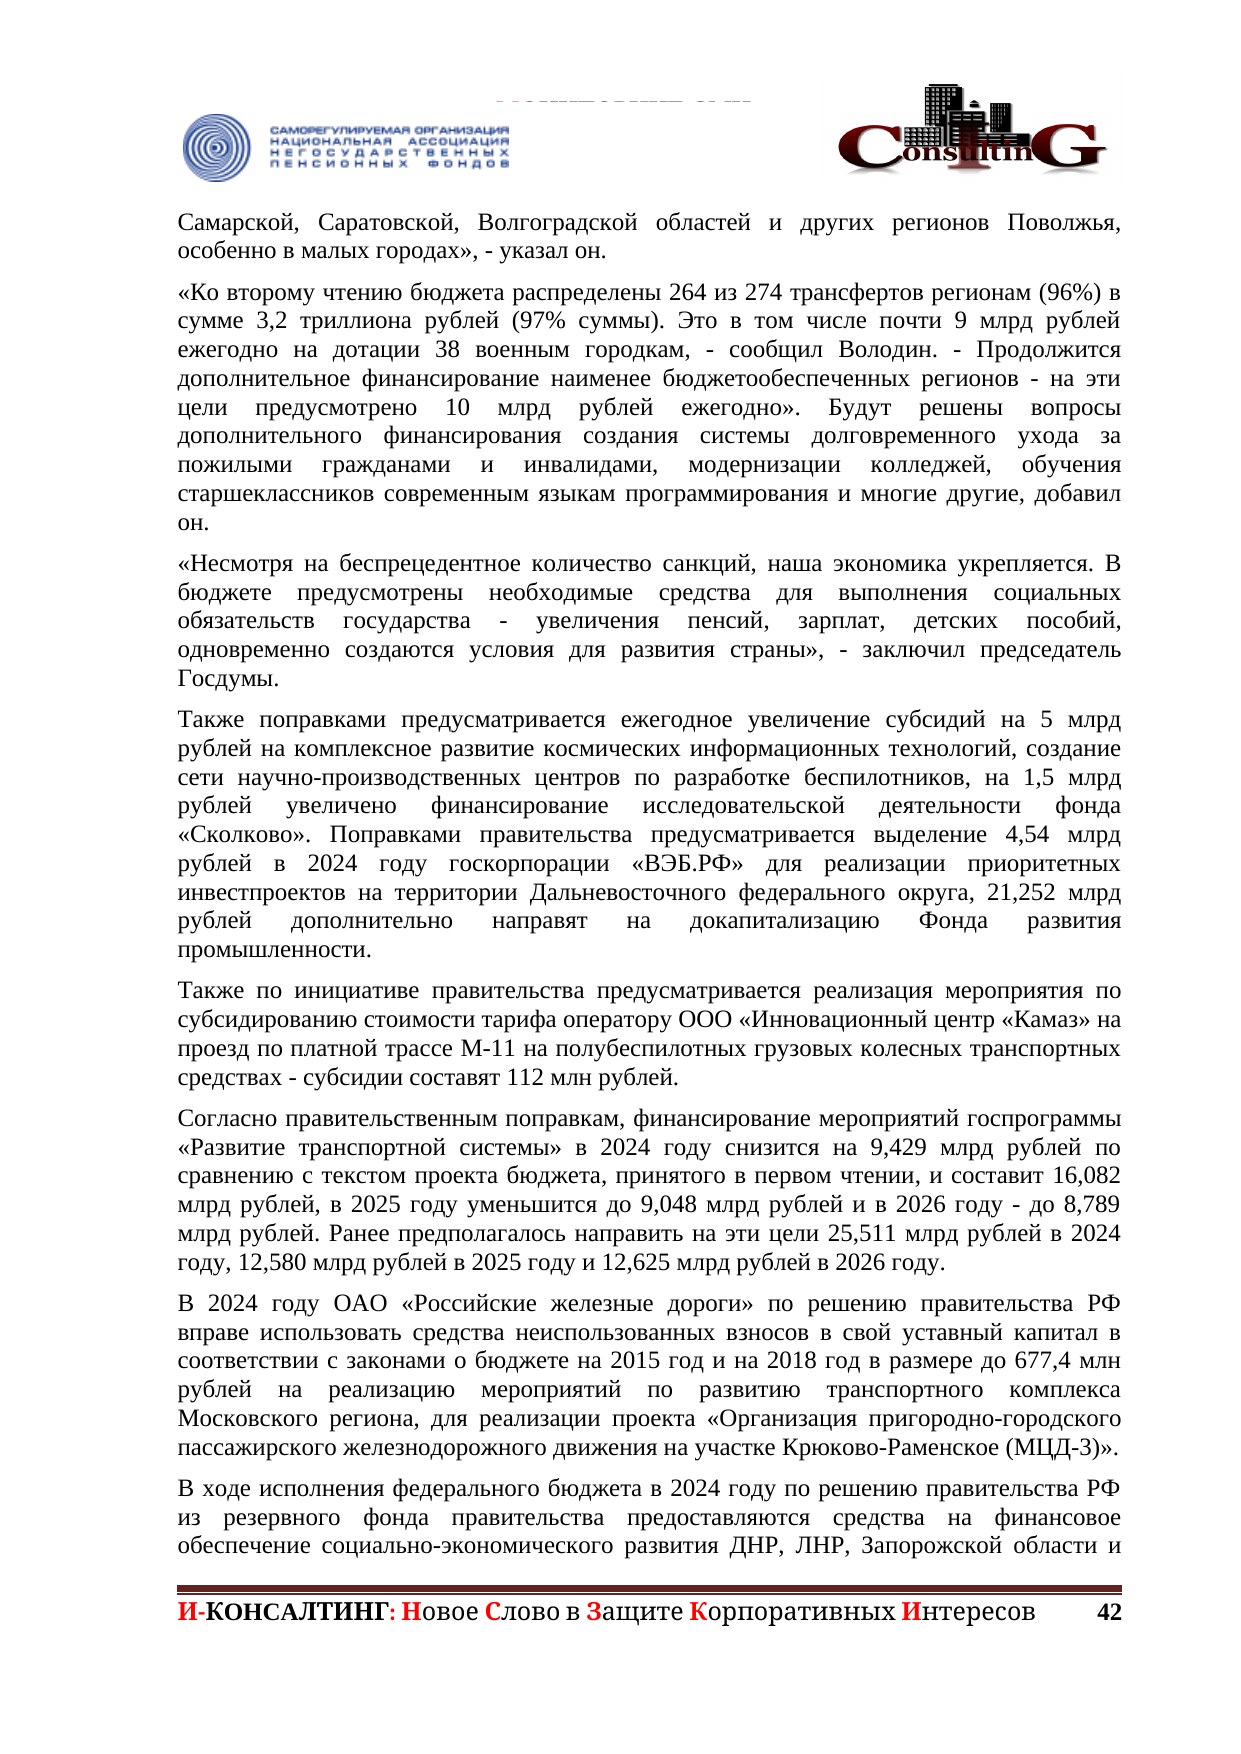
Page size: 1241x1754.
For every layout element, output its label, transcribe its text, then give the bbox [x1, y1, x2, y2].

text Также поправками предусматривается ежегодное увеличение субсидий на 5 млрд рублей на комплексное развитие космических информационных технологий, создание сети научно-производственных центров по разработке беспилотников, на 1,5 млрд рублей увеличено финансирование исследовательской деятельности фонда «Сколково». Поправками правительства предусматривается выделение 4,54 млрд рублей в 2024 году госкорпорации «ВЭБ.РФ» для реализации приоритетных инвестпроектов на территории Дальневосточного федерального округа, 21,252 млрд рублей дополнительно направят на докапитализацию Фонда развития промышленности. [177, 704, 1122, 963]
picture [821, 73, 1122, 182]
text Согласно правительственным поправкам, финансирование мероприятий госпрограммы «Развитие транспортной системы» в 2024 году снизится на 9,429 млрд рублей по сравнению с текстом проекта бюджета, принятого в первом чтении, и составит 16,082 млрд рублей, в 2025 году уменьшится до 9,048 млрд рублей и в 2026 году - до 8,789 млрд рублей. Ранее предполагалось направить на эти цели 25,511 млрд рублей в 2024 году, 12,580 млрд рублей в 2025 году и 12,625 млрд рублей в 2026 году. [177, 1103, 1122, 1276]
text В 2024 году ОАО «Российские железные дороги» по решению правительства РФ вправе использовать средства неиспользованных взносов в свой уставный капитал в соответствии с законами о бюджете на 2015 год и на 2018 год в размере до 677,4 млн рублей на реализацию мероприятий по развитию транспортного комплекса Московского региона, для реализации проекта «Организация пригородно-городского пассажирского железнодорожного движения на участке Крюково-Раменское (МЦД-3)». [177, 1288, 1122, 1461]
text Также по инициативе правительства предусматривается реализация мероприятия по субсидированию стоимости тарифа оператору ООО «Инновационный центр «Камаз» на проезд по платной трассе М-11 на полубеспилотных грузовых колесных транспортных средствах - субсидии составят 112 млн рублей. [177, 976, 1122, 1091]
picture [183, 114, 509, 182]
text «Ко второму чтению бюджета распределены 264 из 274 трансфертов регионам (96%) в сумме 3,2 триллиона рублей (97% суммы). Это в том числе почти 9 млрд рублей ежегодно на дотации 38 военным городкам, - сообщил Володин. - Продолжится дополнительное финансирование наименее бюджетообеспеченных регионов - на эти цели предусмотрено 10 млрд рублей ежегодно». Будут решены вопросы дополнительного финансирования создания системы долговременного ухода за пожилыми гражданами и инвалидами, модернизации колледжей, обучения старшеклассников современным языкам программирования и многие другие, добавил он. [177, 277, 1122, 536]
text «Несмотря на беспрецедентное количество санкций, наша экономика укрепляется. В бюджете предусмотрены необходимые средства для выполнения социальных обязательств государства - увеличения пенсий, зарплат, детских пособий, одновременно создаются условия для развития страны», - заключил председатель Госдумы. [177, 548, 1122, 692]
